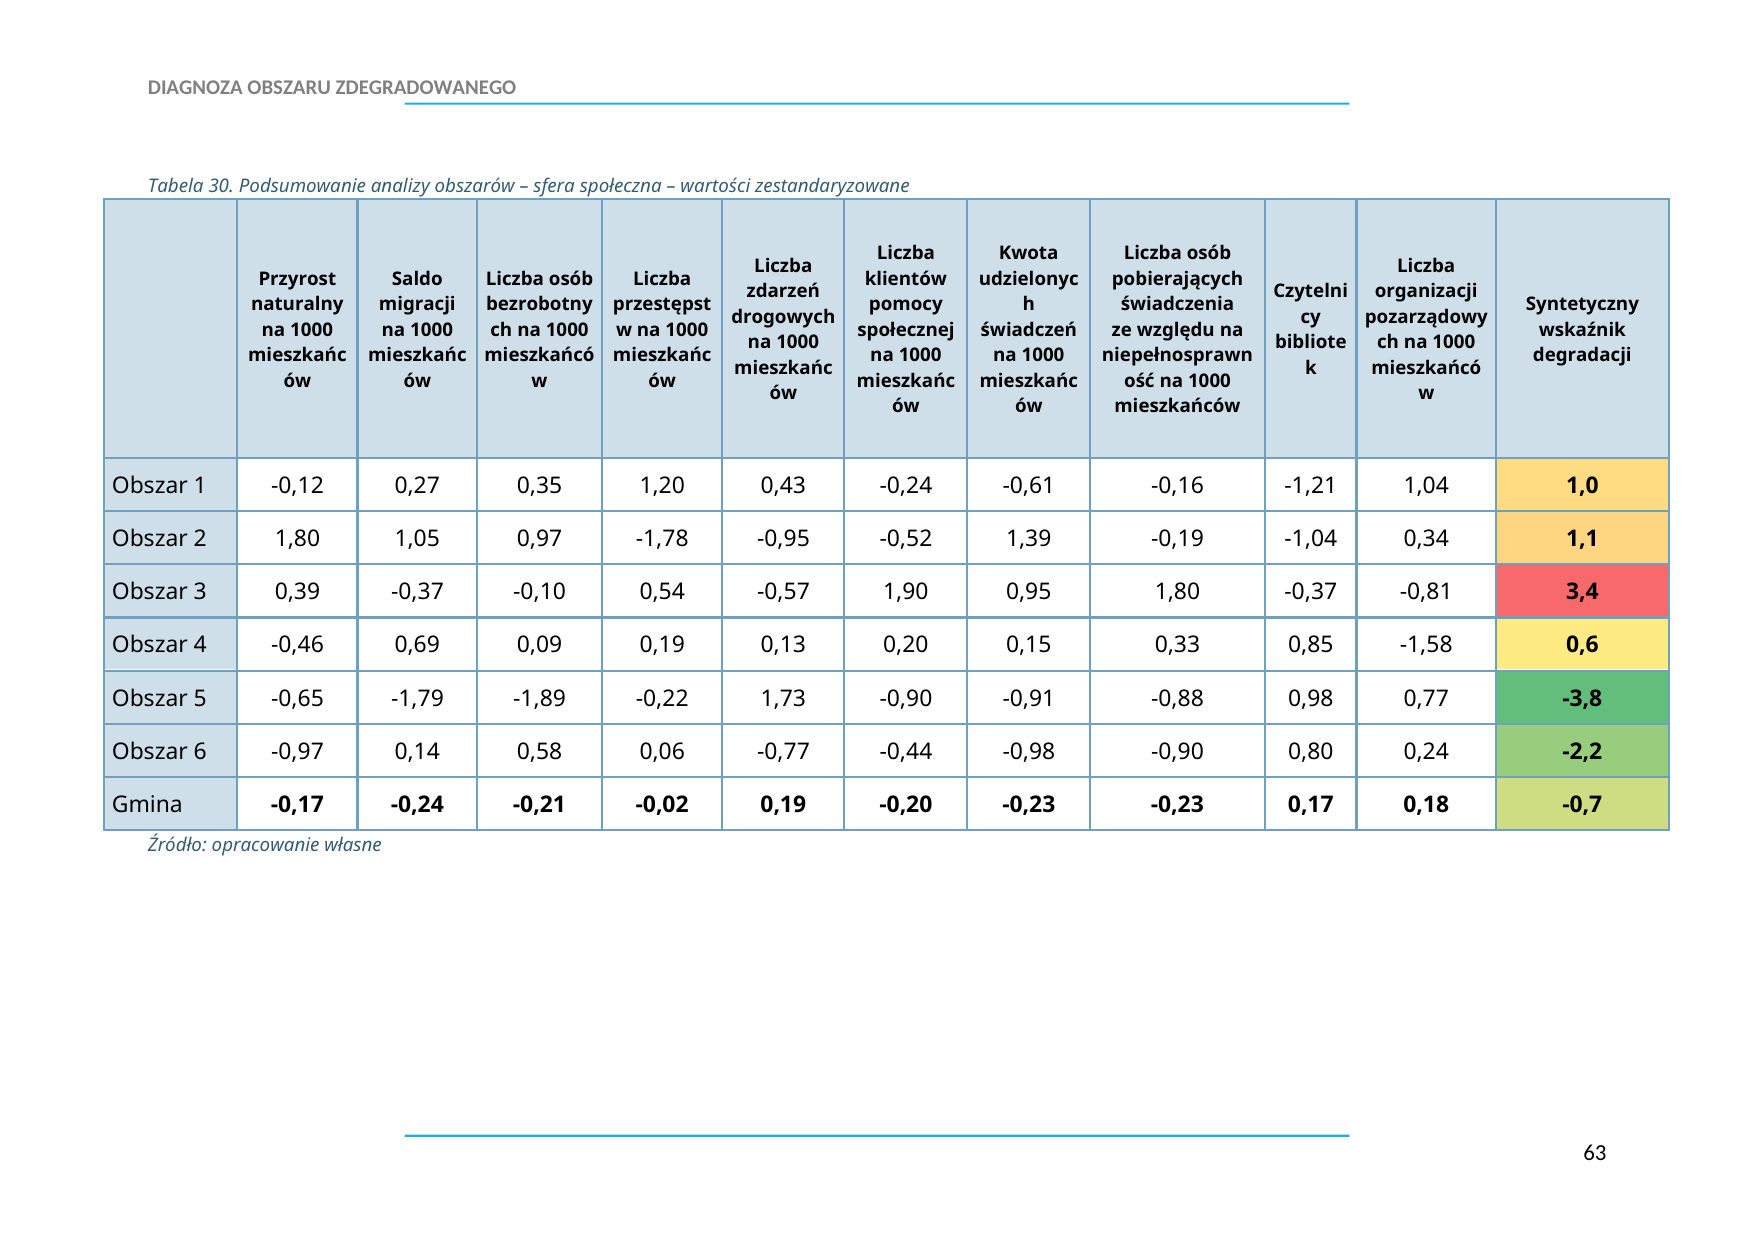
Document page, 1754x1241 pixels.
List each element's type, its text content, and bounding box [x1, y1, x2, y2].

table_cell -2,2 [1497, 725, 1668, 776]
table_cell 0,39 [238, 565, 356, 616]
table_cell 0,33 [1091, 619, 1264, 669]
table_cell -0,02 [603, 778, 721, 829]
table_cell Obszar 4 [105, 619, 236, 669]
table_header Czytelnicy bibliotek [1266, 200, 1355, 457]
table_cell -1,78 [603, 512, 721, 563]
table_cell -0,10 [478, 565, 601, 616]
table_cell -0,44 [845, 725, 966, 776]
table_cell 0,17 [1266, 778, 1355, 829]
table_cell 1,73 [723, 672, 843, 723]
table_cell Obszar 6 [105, 725, 236, 776]
table_cell 0,77 [1358, 672, 1495, 723]
table_cell -0,37 [359, 565, 476, 616]
table_cell -0,57 [723, 565, 843, 616]
table_cell 0,19 [603, 619, 721, 669]
table_cell -0,81 [1358, 565, 1495, 616]
table_cell -0,21 [478, 778, 601, 829]
table_cell 1,1 [1497, 512, 1668, 563]
table_cell 0,95 [968, 565, 1089, 616]
table_cell 0,85 [1266, 619, 1355, 669]
table_header [105, 200, 236, 457]
table_cell 1,20 [603, 459, 721, 510]
table_cell -0,95 [723, 512, 843, 563]
text Źródło: opracowanie własne [148, 831, 1606, 856]
table_cell 0,69 [359, 619, 476, 669]
table_cell -0,19 [1091, 512, 1264, 563]
table_cell 0,98 [1266, 672, 1355, 723]
table_cell 1,0 [1497, 459, 1668, 510]
table_cell Gmina [105, 778, 236, 829]
table_cell 0,15 [968, 619, 1089, 669]
table_cell 0,54 [603, 565, 721, 616]
table_cell 0,6 [1497, 619, 1668, 669]
table_cell -0,77 [723, 725, 843, 776]
table_cell -0,91 [968, 672, 1089, 723]
table_cell -0,23 [968, 778, 1089, 829]
table_cell 0,80 [1266, 725, 1355, 776]
table_cell -1,89 [478, 672, 601, 723]
table_cell 0,24 [1358, 725, 1495, 776]
table_header Przyrost naturalny na 1000 mieszkańców [238, 200, 356, 457]
table_cell -0,98 [968, 725, 1089, 776]
table_header Syntetyczny wskaźnik degradacji [1497, 200, 1668, 457]
table_cell 0,34 [1358, 512, 1495, 563]
table_cell -0,90 [845, 672, 966, 723]
table_cell -0,20 [845, 778, 966, 829]
table_header Liczba organizacji pozarządowych na 1000 mieszkańców [1358, 200, 1495, 457]
table_cell -1,58 [1358, 619, 1495, 669]
table_cell Obszar 5 [105, 672, 236, 723]
table_cell -1,21 [1266, 459, 1355, 510]
table_header Liczba osób bezrobotnych na 1000 mieszkańców [478, 200, 601, 457]
table_header Kwota udzielonych świadczeń na 1000 mieszkańców [968, 200, 1089, 457]
table_cell 1,80 [1091, 565, 1264, 616]
table_cell -0,24 [845, 459, 966, 510]
table_cell 1,80 [238, 512, 356, 563]
table_cell -1,04 [1266, 512, 1355, 563]
table_cell -0,7 [1497, 778, 1668, 829]
text Tabela 30. Podsumowanie analizy obszarów – sfera społeczna – wartości zestandaryzowane [148, 173, 1606, 198]
table_cell Obszar 3 [105, 565, 236, 616]
table_cell -3,8 [1497, 672, 1668, 723]
table_cell 1,05 [359, 512, 476, 563]
table_cell 0,27 [359, 459, 476, 510]
table_cell -0,46 [238, 619, 356, 669]
table_cell -0,90 [1091, 725, 1264, 776]
table_header Liczba osób pobierających świadczenia ze względu na niepełnosprawność na 1000 mieszkańców [1091, 200, 1264, 457]
table_cell -0,17 [238, 778, 356, 829]
table_cell -0,97 [238, 725, 356, 776]
table_cell 0,19 [723, 778, 843, 829]
table_header Liczba klientów pomocy społecznej na 1000 mieszkańców [845, 200, 966, 457]
table_cell 0,14 [359, 725, 476, 776]
table_cell -0,12 [238, 459, 356, 510]
table_cell 0,13 [723, 619, 843, 669]
table_cell -0,24 [359, 778, 476, 829]
table_cell 1,39 [968, 512, 1089, 563]
table_cell -0,23 [1091, 778, 1264, 829]
table_header Liczba zdarzeń drogowych na 1000 mieszkańców [723, 200, 843, 457]
table_cell 1,04 [1358, 459, 1495, 510]
table_cell -0,61 [968, 459, 1089, 510]
table_header Saldo migracji na 1000 mieszkańców [359, 200, 476, 457]
table_cell -0,37 [1266, 565, 1355, 616]
table_cell Obszar 1 [105, 459, 236, 510]
table_cell -0,52 [845, 512, 966, 563]
table_cell -0,65 [238, 672, 356, 723]
table_cell 0,43 [723, 459, 843, 510]
table_cell 0,35 [478, 459, 601, 510]
table_cell -1,79 [359, 672, 476, 723]
table_cell Obszar 2 [105, 512, 236, 563]
table_cell 0,09 [478, 619, 601, 669]
table_cell -0,22 [603, 672, 721, 723]
table_cell 3,4 [1497, 565, 1668, 616]
table_cell -0,16 [1091, 459, 1264, 510]
table_cell 0,97 [478, 512, 601, 563]
table_header Liczba przestępstw na 1000 mieszkańców [603, 200, 721, 457]
table_cell 0,20 [845, 619, 966, 669]
table_cell 0,18 [1358, 778, 1495, 829]
table_cell 0,58 [478, 725, 601, 776]
table_cell 1,90 [845, 565, 966, 616]
table_cell 0,06 [603, 725, 721, 776]
table_cell -0,88 [1091, 672, 1264, 723]
